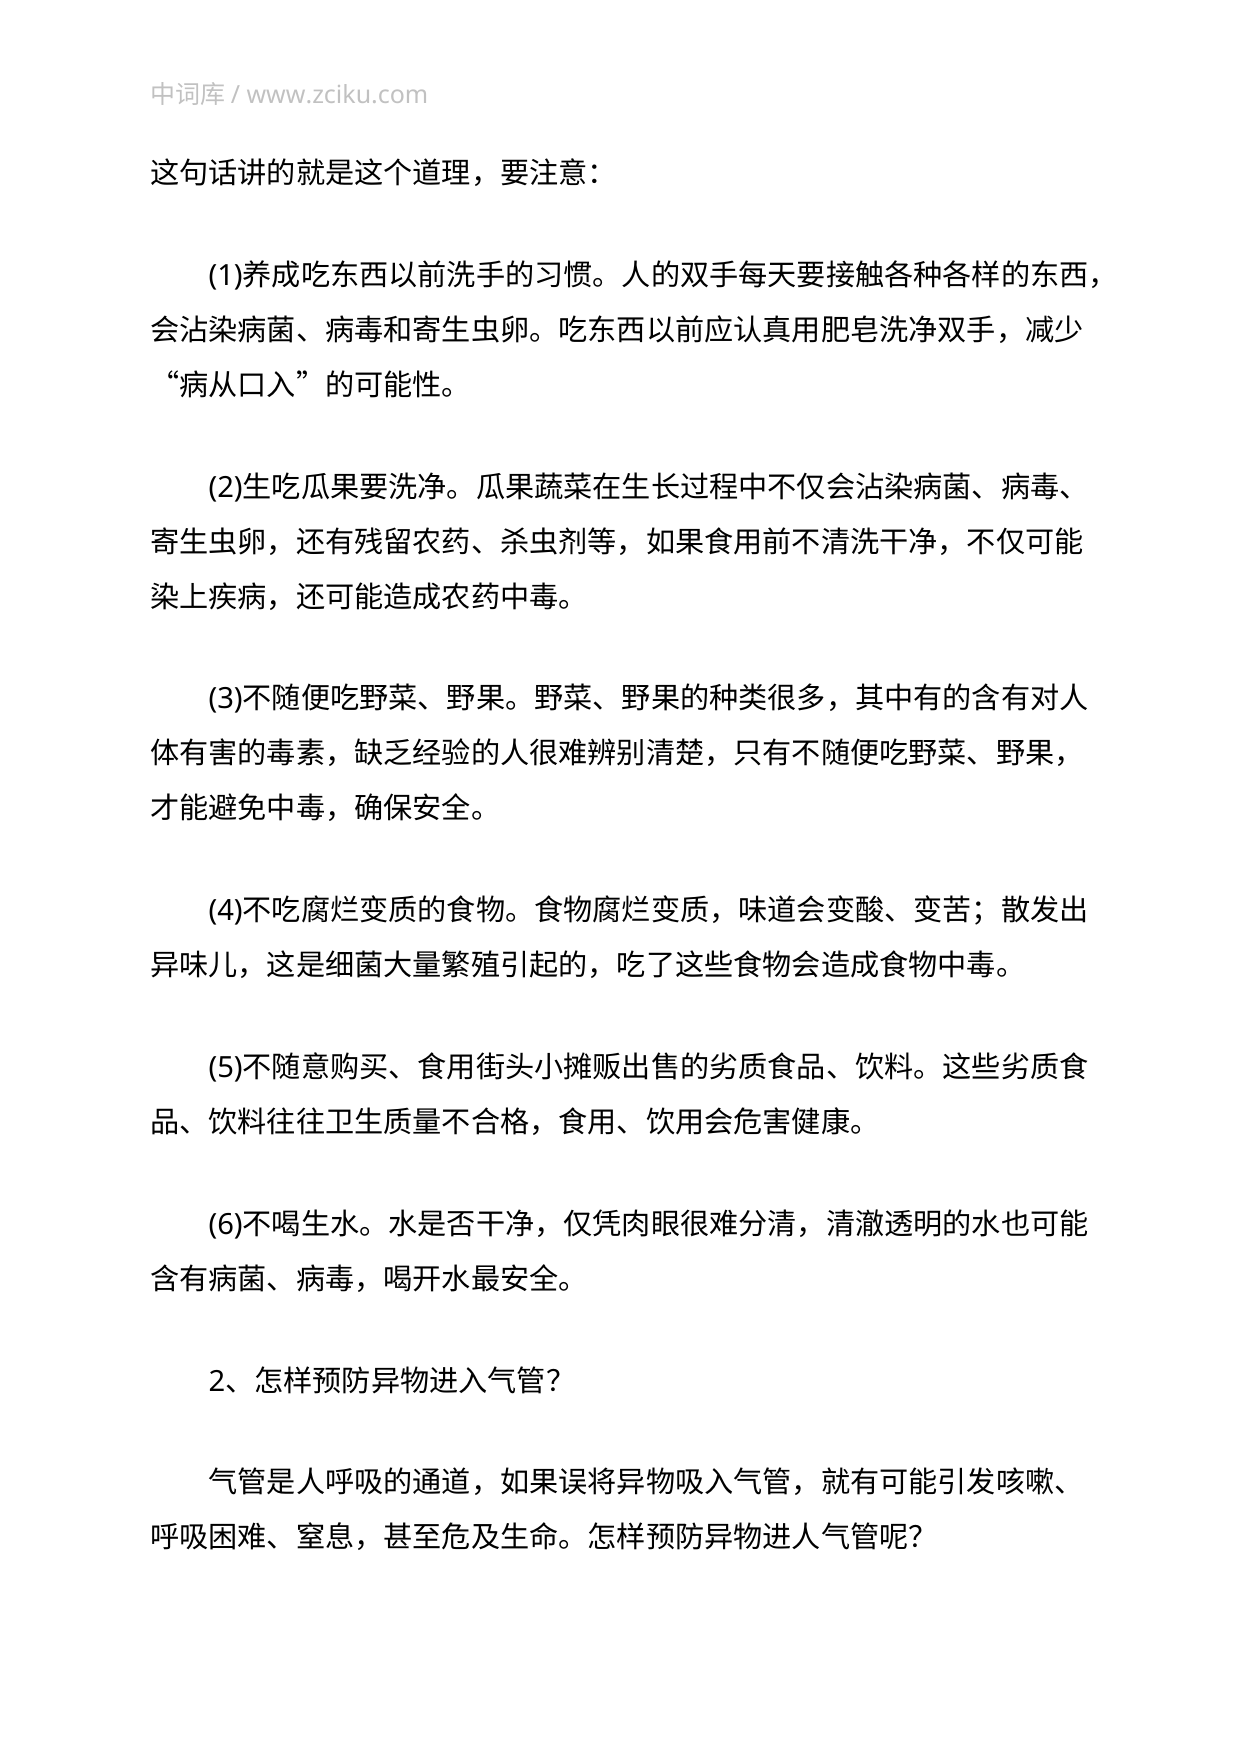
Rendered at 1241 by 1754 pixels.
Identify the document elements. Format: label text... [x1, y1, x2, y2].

text 2、怎样预防异物进入气管？ [150, 1357, 1090, 1399]
text (5)不随意购买、食用街头小摊贩出售的劣质食品、饮料。这些劣质食品、饮料往往卫生质量不合格，食用、饮用会危害健康。 [150, 1043, 1090, 1141]
text (4)不吃腐烂变质的食物。食物腐烂变质，味道会变酸、变苦；散发出异味儿，这是细菌大量繁殖引起的，吃了这些食物会造成食物中毒。 [150, 887, 1090, 984]
text (6)不喝生水。水是否干净，仅凭肉眼很难分清，清澈透明的水也可能含有病菌、病毒，喝开水最安全。 [150, 1200, 1090, 1298]
text (3)不随便吃野菜、野果。野菜、野果的种类很多，其中有的含有对人体有害的毒素，缺乏经验的人很难辨别清楚，只有不随便吃野菜、野果，才能避免中毒，确保安全。 [150, 675, 1090, 827]
text (2)生吃瓜果要洗净。瓜果蔬菜在生长过程中不仅会沾染病菌、病毒、寄生虫卵，还有残留农药、杀虫剂等，如果食用前不清洗干净，不仅可能染上疾病，还可能造成农药中毒。 [150, 463, 1090, 616]
text (1)养成吃东西以前洗手的习惯。人的双手每天要接触各种各样的东西，会沾染病菌、病毒和寄生虫卵。吃东西以前应认真用肥皂洗净双手，减少“病从口入”的可能性。 [150, 252, 1090, 404]
text 气管是人呼吸的通道，如果误将异物吸入气管，就有可能引发咳嗽、呼吸困难、窒息，甚至危及生命。怎样预防异物进人气管呢？ [150, 1459, 1090, 1556]
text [150, 150, 1090, 192]
